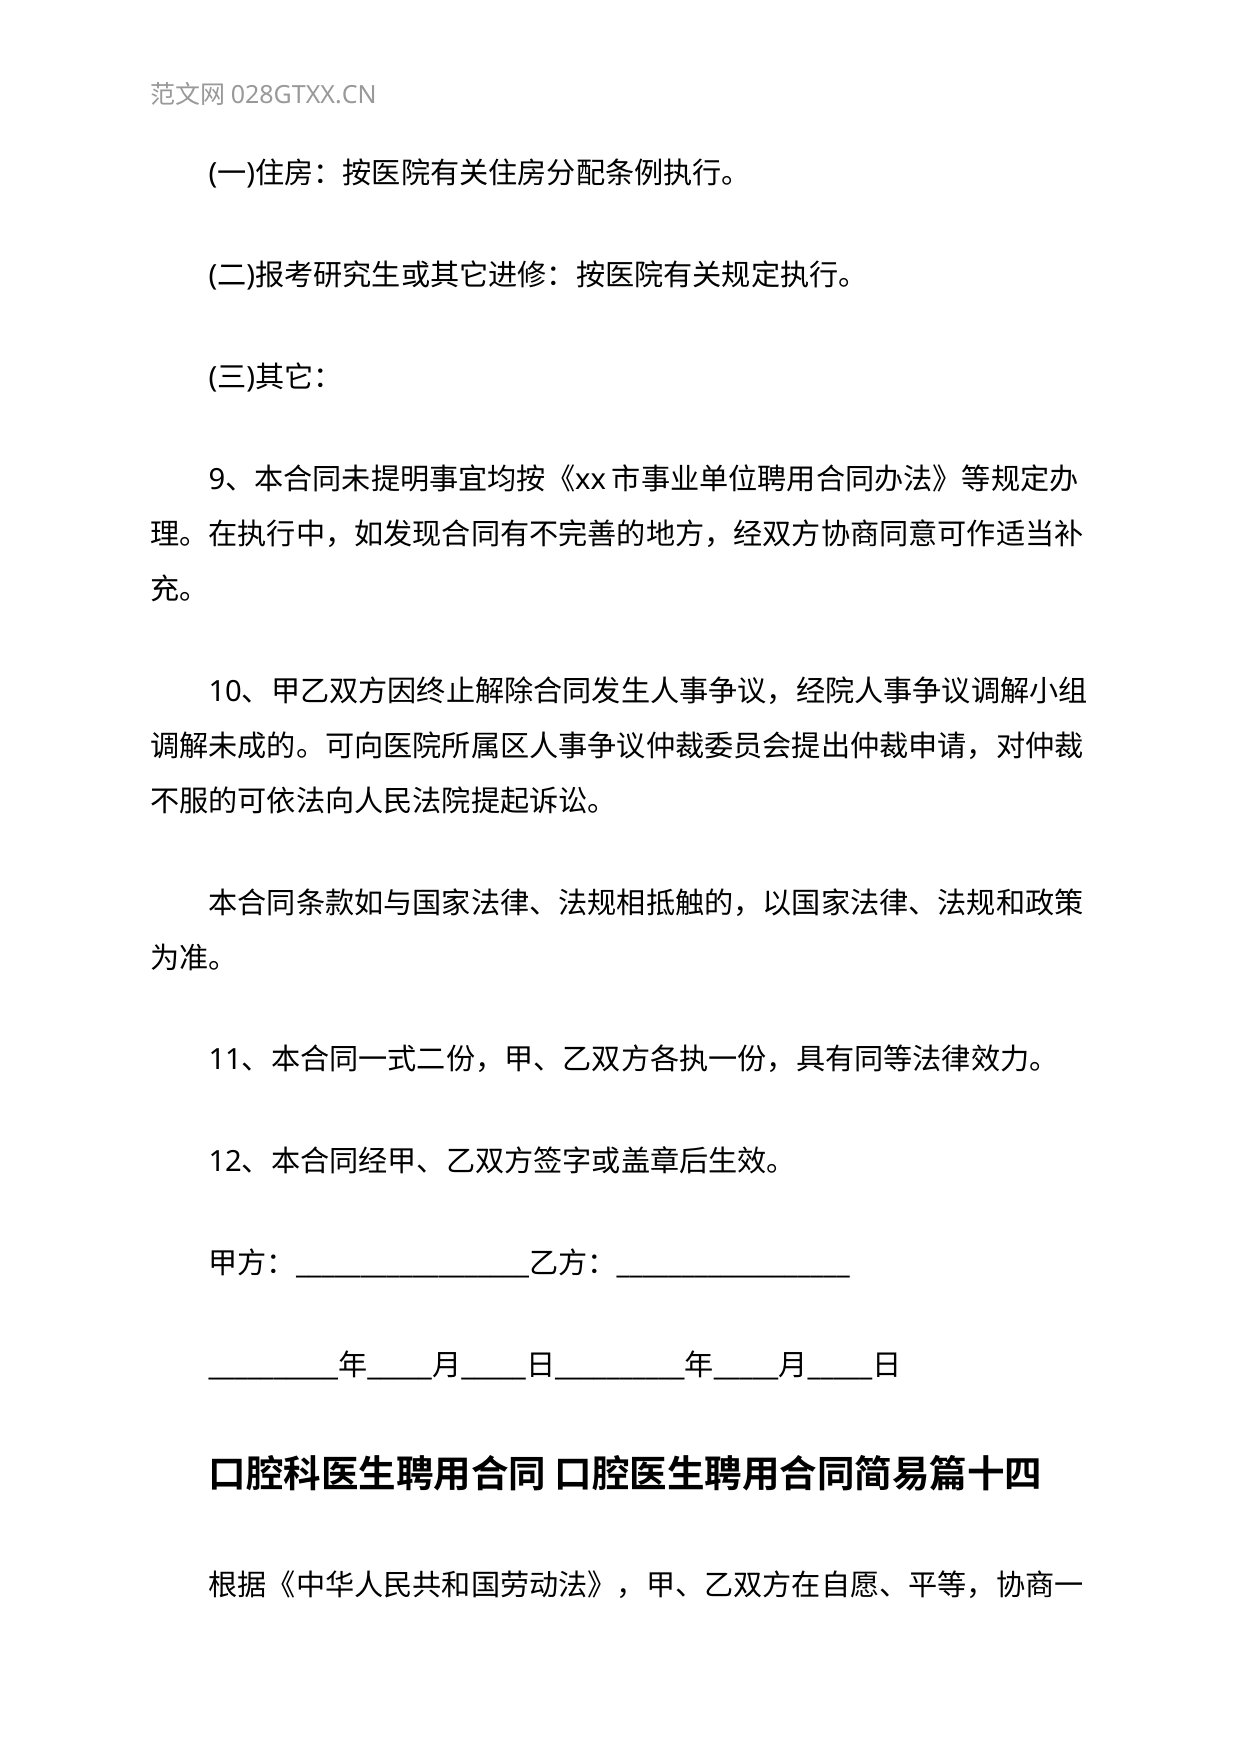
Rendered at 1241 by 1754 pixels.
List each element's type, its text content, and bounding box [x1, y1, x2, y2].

text (一)住房：按医院有关住房分配条例执行。 [150, 150, 1090, 192]
text 9、本合同未提明事宜均按《xx市事业单位聘用合同办法》等规定办理。在执行中，如发现合同有不完善的地方，经双方协商同意可作适当补充。 [150, 456, 1090, 608]
text 口腔科医生聘用合同 口腔医生聘用合同简易篇十四 [150, 1444, 1090, 1498]
text 10、甲乙双方因终止解除合同发生人事争议，经院人事争议调解小组调解未成的。可向医院所属区人事争议仲裁委员会提出仲裁申请，对仲裁不服的可依法向人民法院提起诉讼。 [150, 668, 1090, 820]
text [150, 1561, 1090, 1603]
text 12、本合同经甲、乙双方签字或盖章后生效。 [150, 1138, 1090, 1180]
text 甲方：__________________乙方：__________________ [150, 1240, 1090, 1282]
text __________年_____月_____日__________年_____月_____日 [150, 1342, 1090, 1384]
text 本合同条款如与国家法律、法规相抵触的，以国家法律、法规和政策为准。 [150, 879, 1090, 976]
text 11、本合同一式二份，甲、乙双方各执一份，具有同等法律效力。 [150, 1036, 1090, 1078]
text (二)报考研究生或其它进修：按医院有关规定执行。 [150, 252, 1090, 294]
text (三)其它： [150, 354, 1090, 396]
